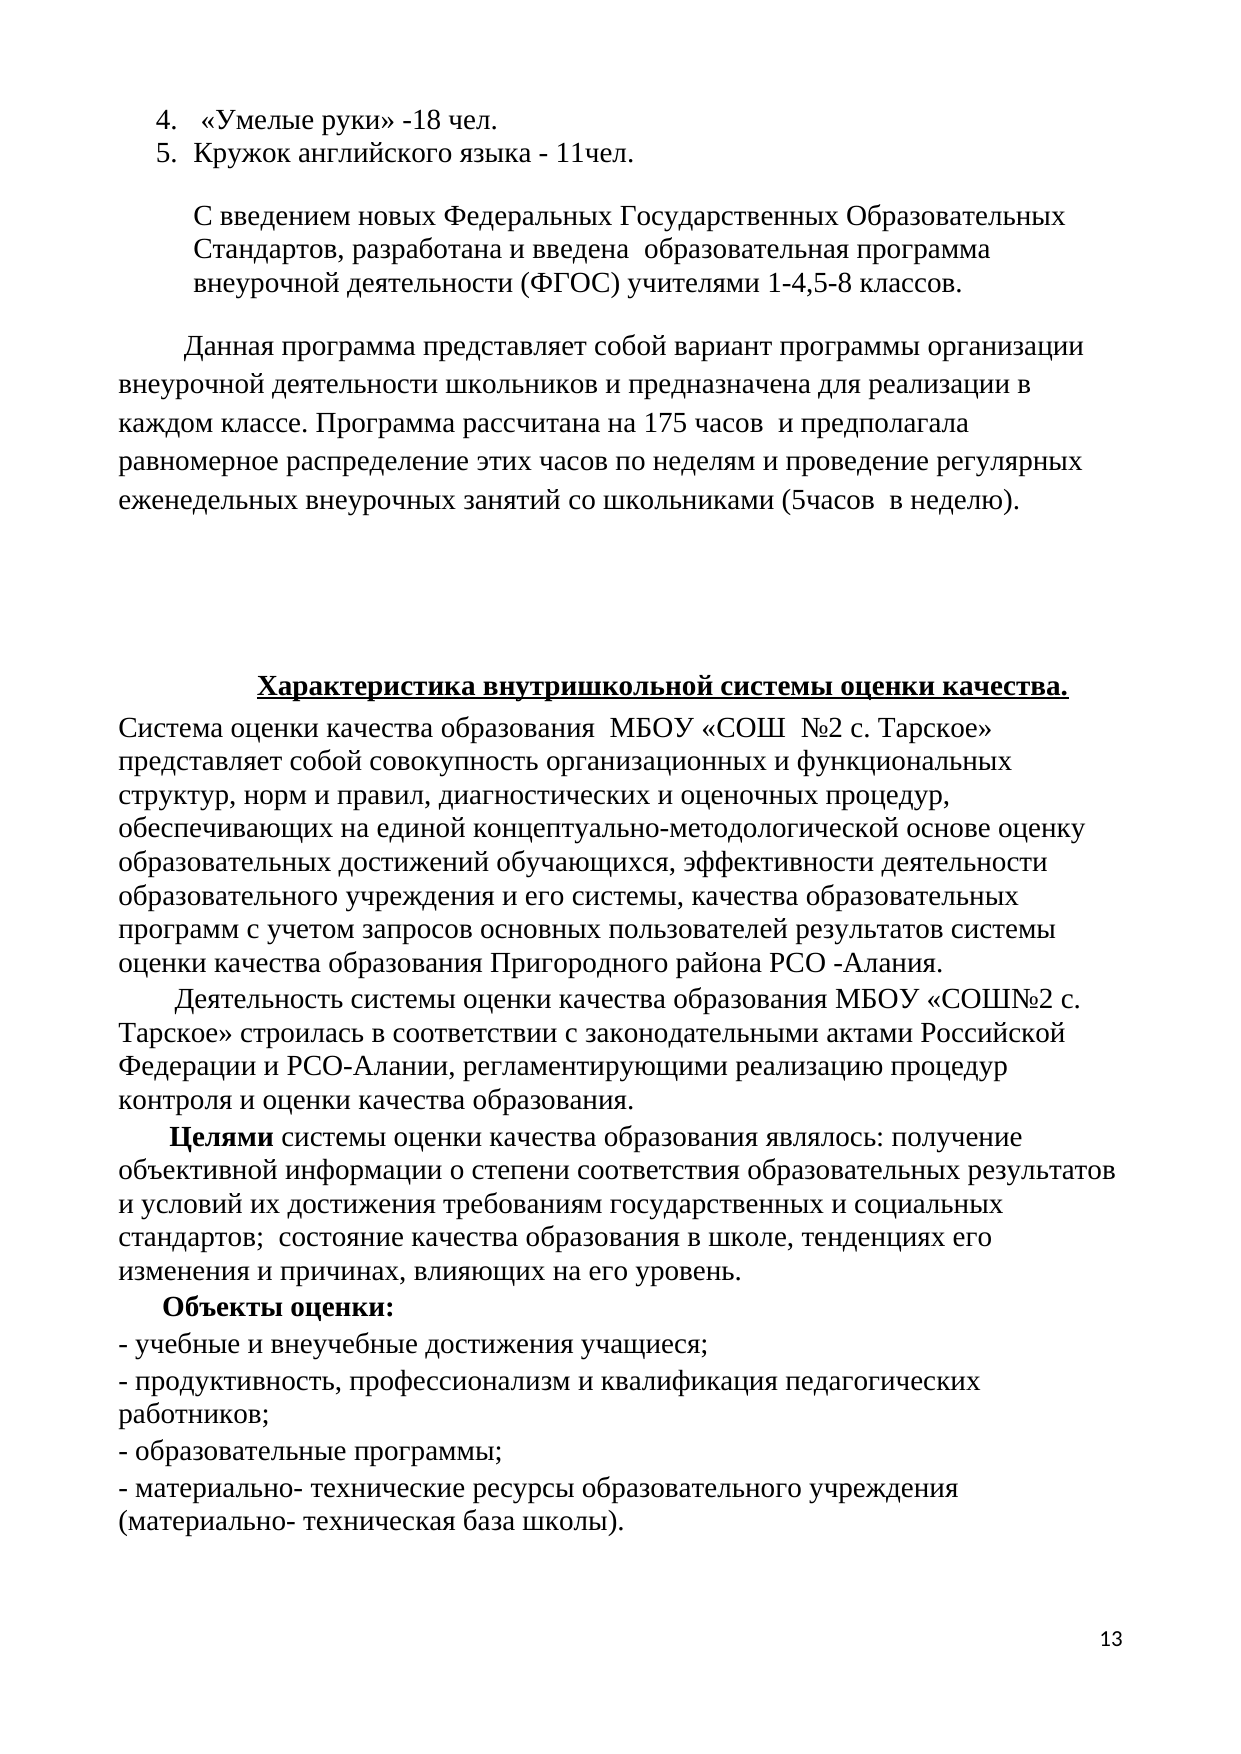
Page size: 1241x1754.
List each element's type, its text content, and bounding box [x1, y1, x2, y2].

text - образовательные программы; [118, 1433, 1122, 1467]
text - материально- технические ресурсы образовательного учреждения (материально- техническая база школы). [118, 1470, 1122, 1537]
text - продуктивность, профессионализм и квалификация педагогических работников; [118, 1363, 1122, 1430]
list Кружок английского языка - 11чел. [156, 135, 1122, 169]
text Данная программа представляет собой вариант программы организации внеурочной деятельности школьников и предназначена для реализации в каждом классе. Программа рассчитана на 175 часов и предполагала равномерное распределение этих часов по неделям и проведение регулярных еженедельных внеурочных занятий со школьниками (5часов в неделю). [118, 328, 1122, 516]
text Целями системы оценки качества образования являлось: получение объективной информации о степени соответствия образовательных результатов и условий их достижения требованиям государственных и социальных стандартов; состояние качества образования в школе, тенденциях его изменения и причинах, влияющих на его уровень. [118, 1119, 1122, 1286]
text Деятельность системы оценки качества образования МБОУ «СОШ№2 с. Тарское» строилась в соответствии с законодательными актами Российской Федерации и РСО-Алании, регламентирующими реализацию процедур контроля и оценки качества образования. [118, 981, 1122, 1116]
text Система оценки качества образования МБОУ «СОШ №2 с. Тарское» представляет собой совокупность организационных и функциональных структур, норм и правил, диагностических и оценочных процедур, обеспечивающих на единой концептуально-методологической основе оценку образовательных достижений обучающихся, эффективности деятельности образовательного учреждения и его системы, качества образовательных программ с учетом запросов основных пользователей результатов системы оценки качества образования Пригородного района РСО -Алания. [118, 710, 1122, 978]
text Характеристика внутришкольной системы оценки качества. [118, 668, 1122, 702]
list «Умелые руки» -18 чел. [156, 102, 1122, 135]
text - учебные и внеучебные достижения учащиеся; [118, 1326, 1122, 1360]
text Объекты оценки: [118, 1289, 1122, 1323]
text С введением новых Федеральных Государственных Образовательных Стандартов, разработана и введена образовательная программа внеурочной деятельности (ФГОС) учителями 1-4,5-8 классов. [193, 198, 1122, 299]
